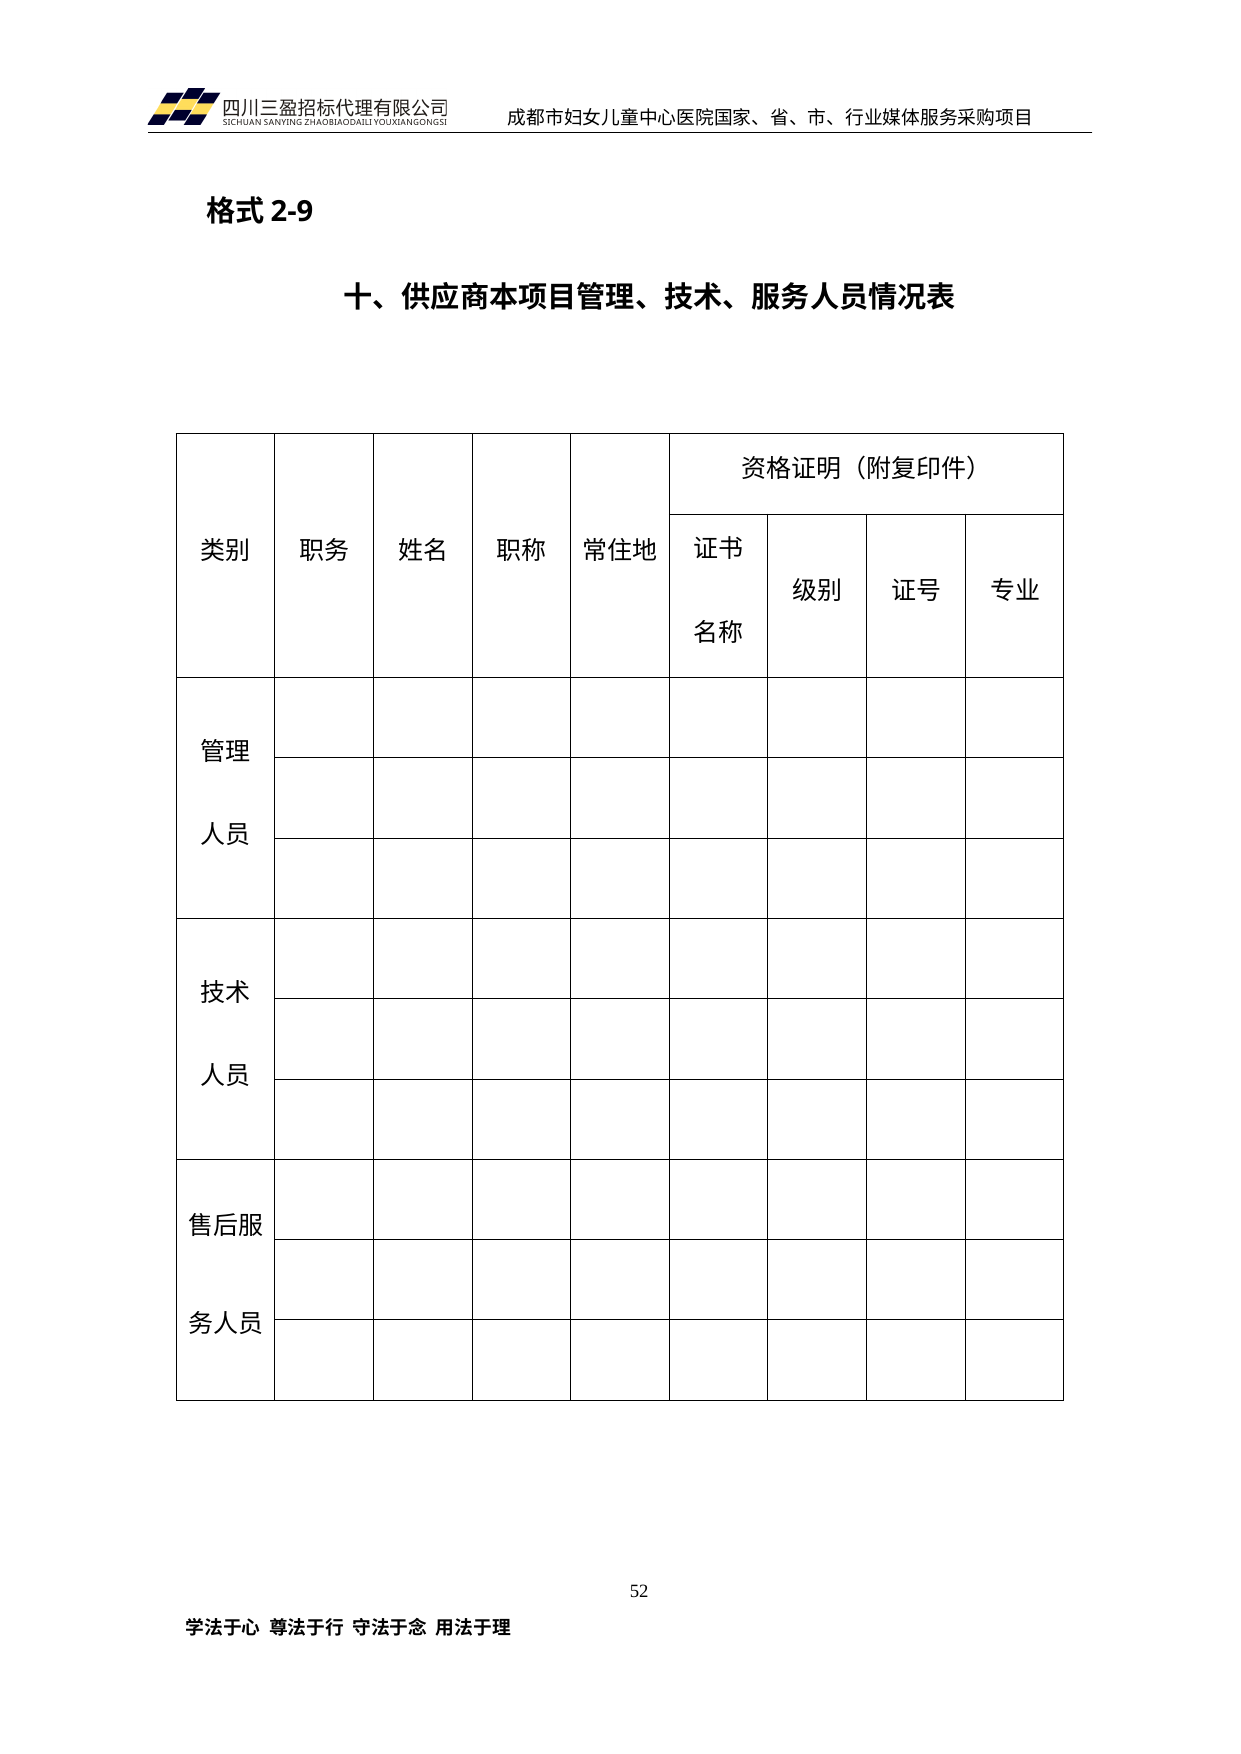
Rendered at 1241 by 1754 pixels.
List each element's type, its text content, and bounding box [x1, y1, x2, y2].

table_cell 证号 [867, 515, 965, 677]
table_cell [670, 678, 767, 757]
table_cell [473, 678, 570, 757]
table_cell [966, 999, 1063, 1078]
table_cell [374, 1160, 472, 1239]
table_cell [374, 839, 472, 918]
table_cell [473, 1240, 570, 1319]
table_cell [571, 1240, 669, 1319]
table_cell [966, 1320, 1063, 1400]
table_cell [670, 1240, 767, 1319]
table_cell [275, 1160, 373, 1239]
table_cell [670, 758, 767, 837]
table_cell [473, 919, 570, 998]
table_cell [768, 999, 866, 1078]
table_cell [867, 839, 965, 918]
table_cell [867, 999, 965, 1078]
table_cell [670, 839, 767, 918]
table_cell [670, 1160, 767, 1239]
table_cell [275, 839, 373, 918]
table_cell [670, 1320, 767, 1400]
table_cell [966, 758, 1063, 837]
table_cell [966, 678, 1063, 757]
table_cell [374, 999, 472, 1078]
table_cell [374, 1320, 472, 1400]
text 十、供应商本项目管理、技术、服务人员情况表 [148, 262, 1092, 327]
table_header 资格证明（附复印件） [670, 434, 1063, 513]
table_cell [374, 678, 472, 757]
table_cell [670, 999, 767, 1078]
table_cell [966, 1240, 1063, 1319]
table_cell [473, 758, 570, 837]
table_cell [473, 1320, 570, 1400]
table_cell [571, 758, 669, 837]
table_cell [768, 839, 866, 918]
table_cell [374, 1240, 472, 1319]
table_cell 技术 人员 [177, 919, 274, 1159]
table_header 类别 [177, 434, 274, 677]
table_header 常住地 [571, 434, 669, 677]
table_cell [473, 1160, 570, 1239]
table_header 姓名 [374, 434, 472, 677]
table_cell [768, 758, 866, 837]
table_cell [867, 678, 965, 757]
table_header 职称 [473, 434, 570, 677]
table_cell [867, 1240, 965, 1319]
table_cell 级别 [768, 515, 866, 677]
table_cell [571, 678, 669, 757]
picture [147, 88, 447, 125]
table_cell [473, 839, 570, 918]
table_cell [275, 1080, 373, 1159]
table_cell [374, 1080, 472, 1159]
text 格式2-9 [148, 176, 1092, 241]
table_cell [966, 1080, 1063, 1159]
table_cell [275, 1320, 373, 1400]
table_cell 售后服务人员 [177, 1160, 274, 1400]
table_cell [768, 1160, 866, 1239]
table_cell [473, 999, 570, 1078]
table_cell [571, 999, 669, 1078]
table_cell [275, 919, 373, 998]
table_cell [867, 919, 965, 998]
table_cell [867, 1080, 965, 1159]
table_cell [768, 1320, 866, 1400]
table_cell [275, 758, 373, 837]
table_cell [374, 758, 472, 837]
table_cell [275, 1240, 373, 1319]
table_cell [571, 1080, 669, 1159]
table_cell [571, 1320, 669, 1400]
table_cell 证书 名称 [670, 515, 767, 677]
table_cell [374, 919, 472, 998]
table_cell [275, 999, 373, 1078]
table_cell 管理 人员 [177, 678, 274, 918]
table_cell [768, 919, 866, 998]
table_cell [768, 678, 866, 757]
table_cell [571, 1160, 669, 1239]
table_cell [670, 1080, 767, 1159]
table_cell [867, 758, 965, 837]
table_cell [966, 839, 1063, 918]
table_cell 专业 [966, 515, 1063, 677]
table_cell [768, 1080, 866, 1159]
table_cell [473, 1080, 570, 1159]
table_cell [966, 1160, 1063, 1239]
table_cell [768, 1240, 866, 1319]
table_cell [571, 919, 669, 998]
table_cell [571, 839, 669, 918]
table_cell [966, 919, 1063, 998]
table_cell [670, 919, 767, 998]
table_header 职务 [275, 434, 373, 677]
table_cell [275, 678, 373, 757]
table_cell [867, 1320, 965, 1400]
table_cell [867, 1160, 965, 1239]
